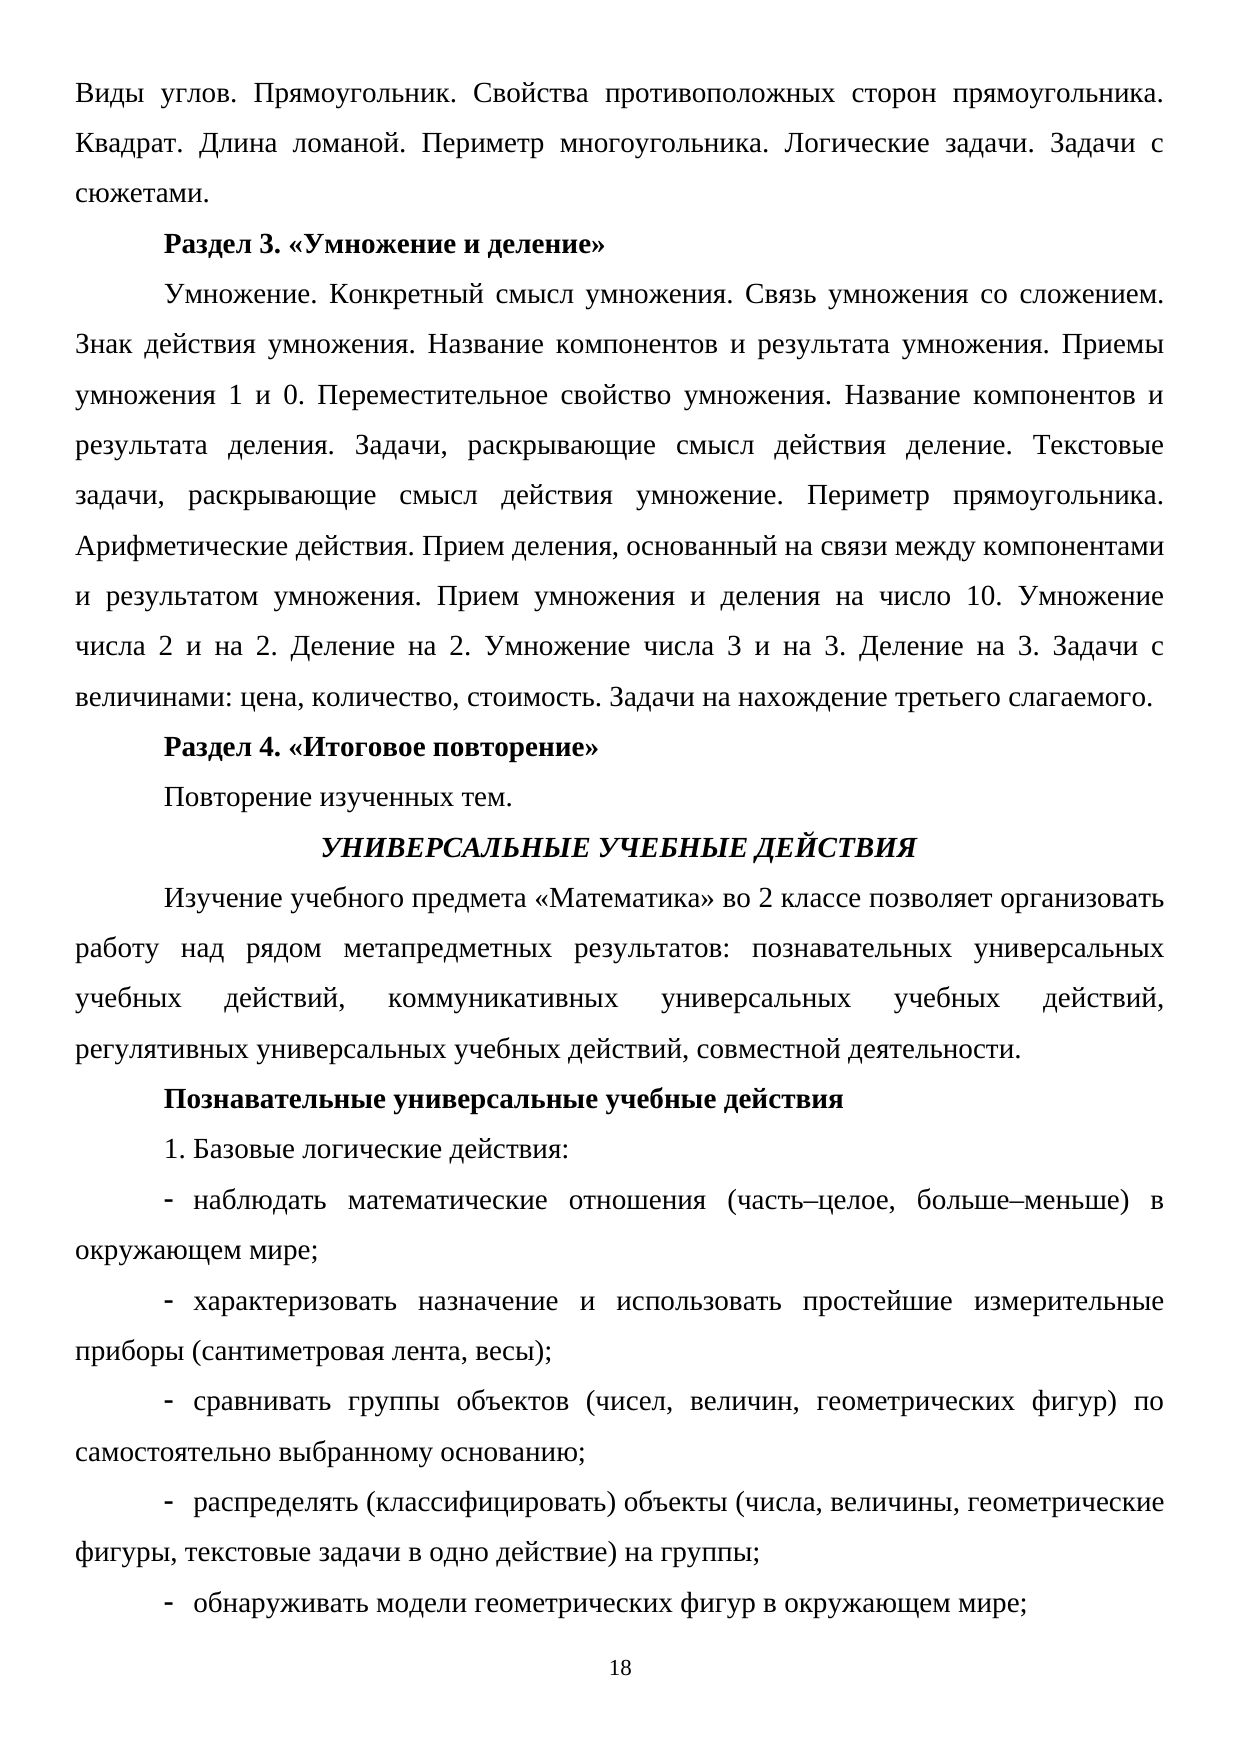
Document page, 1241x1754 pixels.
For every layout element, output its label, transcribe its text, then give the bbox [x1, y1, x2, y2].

text Изучение учебного предмета «Математика» во 2 классе позволяет организовать работу над рядом метапредметных результатов: познавательных универсальных учебных действий, коммуникативных универсальных учебных действий, регулятивных универсальных учебных действий, совместной деятельности. [75, 880, 1165, 1064]
text Раздел 3. «Умножение и деление» [75, 226, 1165, 259]
list сравнивать группы объектов (чисел, величин, геометрических фигур) по самостоятельно выбранному основанию; [75, 1383, 1165, 1467]
text 1. Базовые логические действия: [75, 1132, 1165, 1165]
text Познавательные универсальные учебные действия [75, 1081, 1165, 1115]
list характеризовать назначение и использовать простейшие измерительные приборы (сантиметровая лента, весы); [75, 1283, 1165, 1367]
list наблюдать математические отношения (часть–целое, больше–меньше) в окружающем мире; [75, 1182, 1165, 1266]
list распределять (классифицировать) объекты (числа, величины, геометрические фигуры, текстовые задачи в одно действие) на группы; [75, 1484, 1165, 1568]
text Умножение. Конкретный смысл умножения. Связь умножения со сложением. Знак действия умножения. Название компонентов и результата умножения. Приемы умножения 1 и 0. Переместительное свойство умножения. Название компонентов и результата деления. Задачи, раскрывающие смысл действия деление. Текстовые задачи, раскрывающие смысл действия умножение. Периметр прямоугольника. Арифметические действия. Прием деления, основанный на связи между компонентами и результатом умножения. Прием умножения и деления на число 10. Умножение числа 2 и на 2. Деление на 2. Умножение числа 3 и на 3. Деление на 3. Задачи с величинами: цена, количество, стоимость. Задачи на нахождение третьего слагаемого. [75, 276, 1165, 712]
text УНИВЕРСАЛЬНЫЕ УЧЕБНЫЕ ДЕЙСТВИЯ [75, 830, 1165, 863]
list обнаруживать модели геометрических фигур в окружающем мире; [75, 1585, 1165, 1618]
text Повторение изученных тем. [75, 779, 1165, 813]
text Раздел 4. «Итоговое повторение» [75, 729, 1165, 763]
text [75, 75, 1165, 209]
